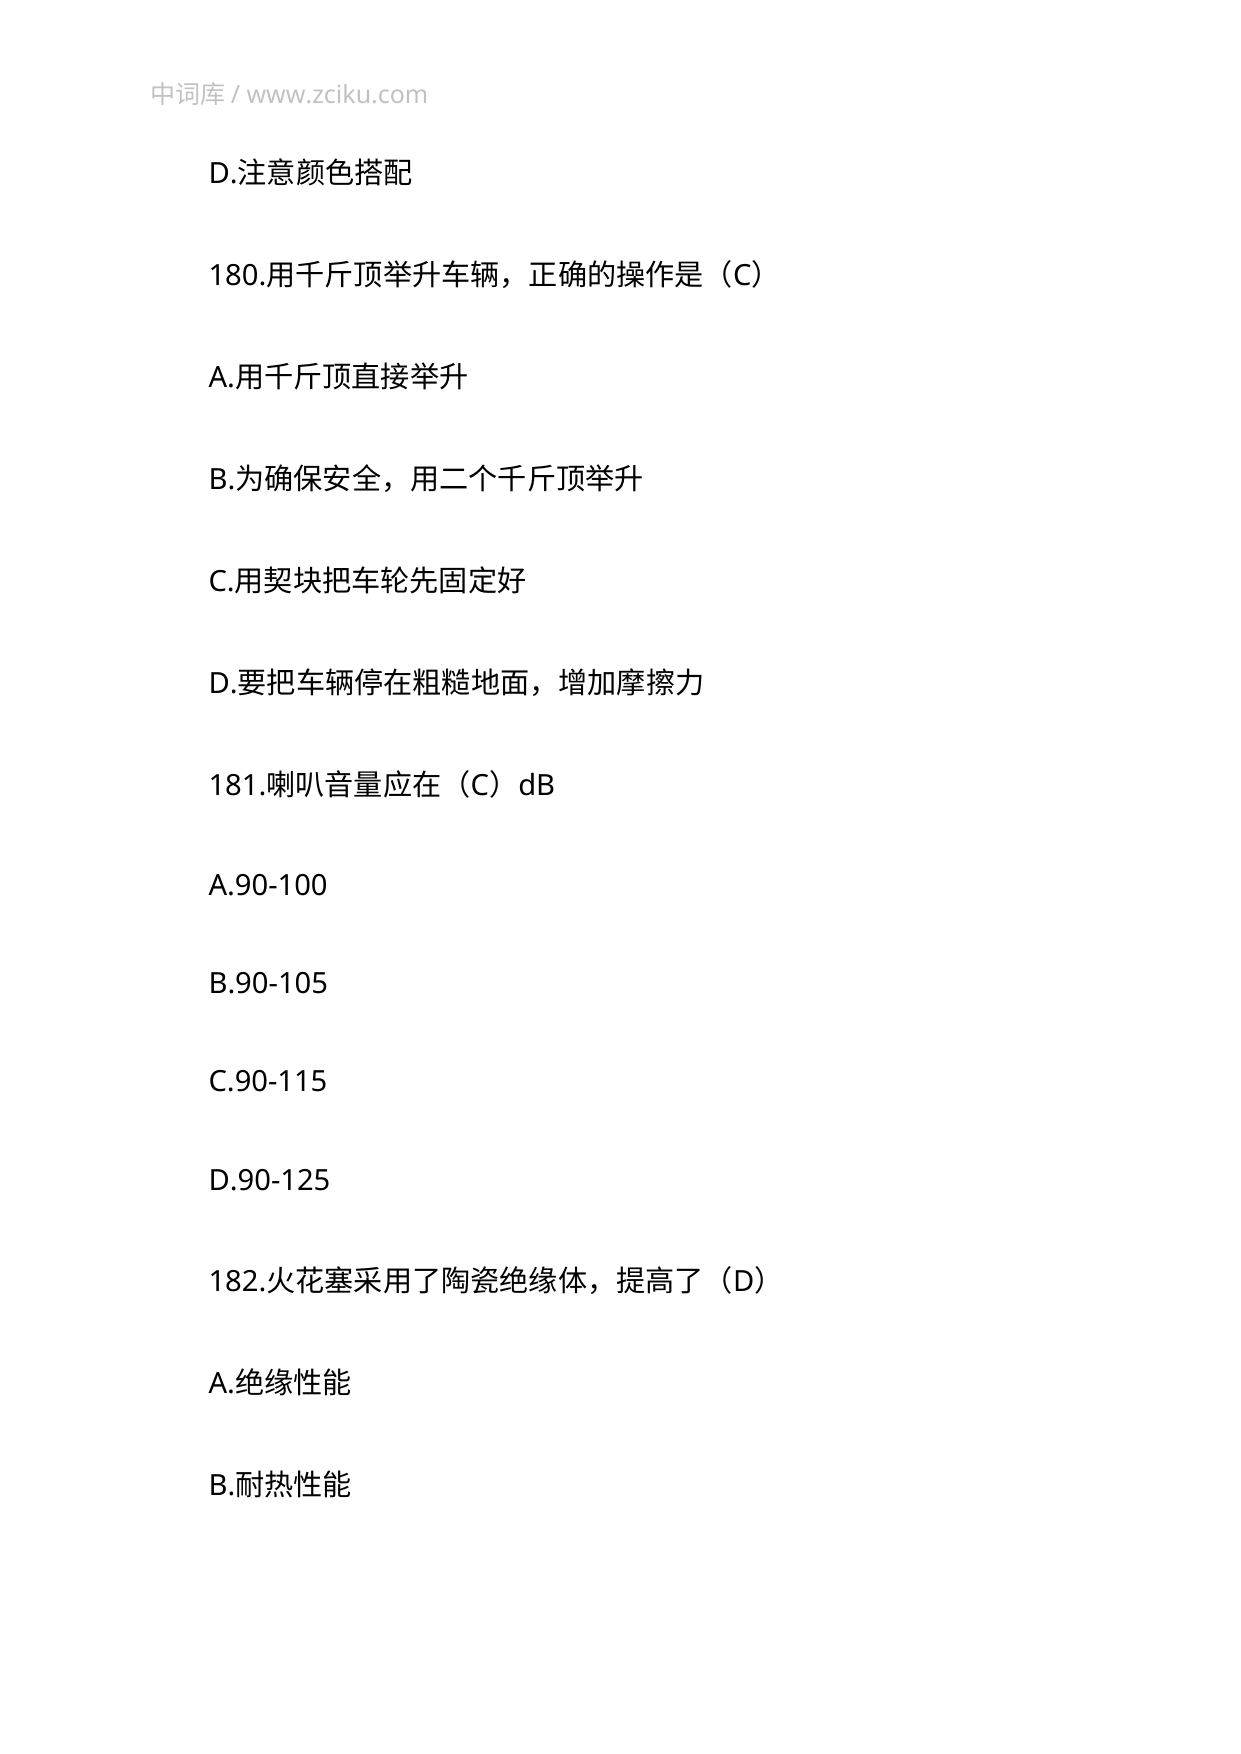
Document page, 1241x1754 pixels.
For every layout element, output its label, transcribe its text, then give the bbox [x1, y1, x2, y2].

text A.90-100 [150, 864, 1090, 903]
text C.用契块把车轮先固定好 [150, 558, 1090, 600]
text 181.喇叭音量应在（C）dB [150, 762, 1090, 804]
text D.要把车辆停在粗糙地面，增加摩擦力 [150, 660, 1090, 702]
text D.90-125 [150, 1159, 1090, 1199]
text 180.用千斤顶举升车辆，正确的操作是（C） [150, 252, 1090, 294]
text D.注意颜色搭配 [150, 150, 1090, 192]
text B.耐热性能 [150, 1462, 1090, 1504]
text B.为确保安全，用二个千斤顶举升 [150, 456, 1090, 498]
text A.绝缘性能 [150, 1359, 1090, 1402]
text 182.火花塞采用了陶瓷绝缘体，提高了（D） [150, 1258, 1090, 1300]
text B.90-105 [150, 962, 1090, 1002]
text A.用千斤顶直接举升 [150, 354, 1090, 396]
text C.90-115 [150, 1061, 1090, 1100]
